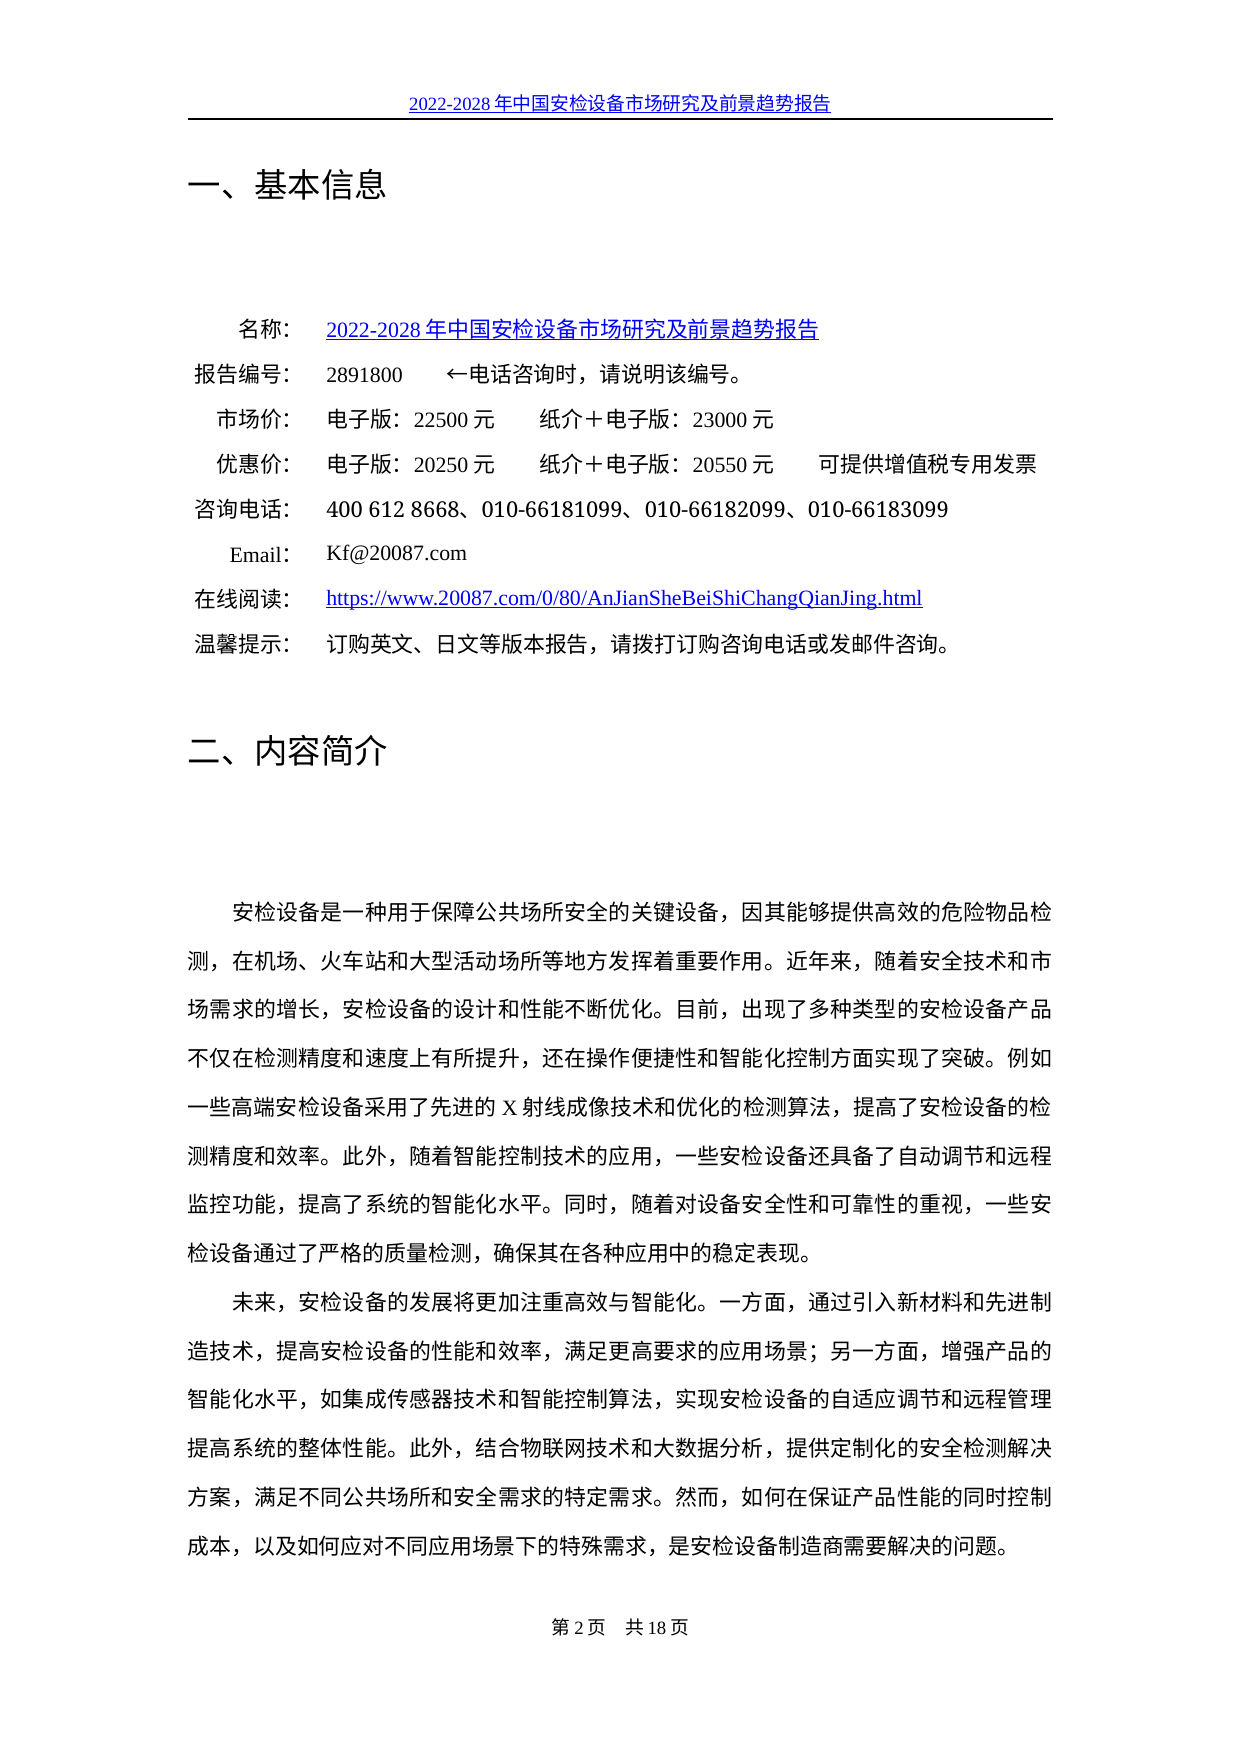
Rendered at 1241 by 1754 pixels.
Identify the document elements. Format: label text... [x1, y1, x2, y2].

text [187, 894, 1053, 1561]
table_cell 电子版：20250 元 纸介＋电子版：20550 元 可提供增值税专用发票 [315, 447, 1073, 492]
table_cell 电子版：22500 元 纸介＋电子版：23000 元 [315, 402, 1073, 447]
table_header 2022-2028年中国安检设备市场研究及前景趋势报告 [315, 312, 1073, 357]
table_cell [315, 582, 1073, 627]
table_cell 温馨提示： [167, 627, 315, 672]
table_cell 2891800 ←电话咨询时，请说明该编号。 [315, 357, 1073, 402]
table_cell 在线阅读： [167, 582, 315, 627]
table_cell 订购英文、日文等版本报告，请拨打订购咨询电话或发邮件咨询。 [315, 627, 1073, 672]
table_cell Email： [167, 537, 315, 582]
table_cell 市场价： [167, 402, 315, 447]
table_cell Kf@20087.com [315, 537, 1073, 582]
table_cell 咨询电话： [167, 492, 315, 537]
title 一、基本信息 [187, 150, 1053, 215]
table_header 名称： [167, 312, 315, 357]
table_cell 优惠价： [167, 447, 315, 492]
title 二、内容简介 [187, 717, 1053, 782]
table_cell 400 612 8668、010-66181099、010-66182099、010-66183099 [315, 492, 1073, 537]
table_cell 报告编号： [167, 357, 315, 402]
